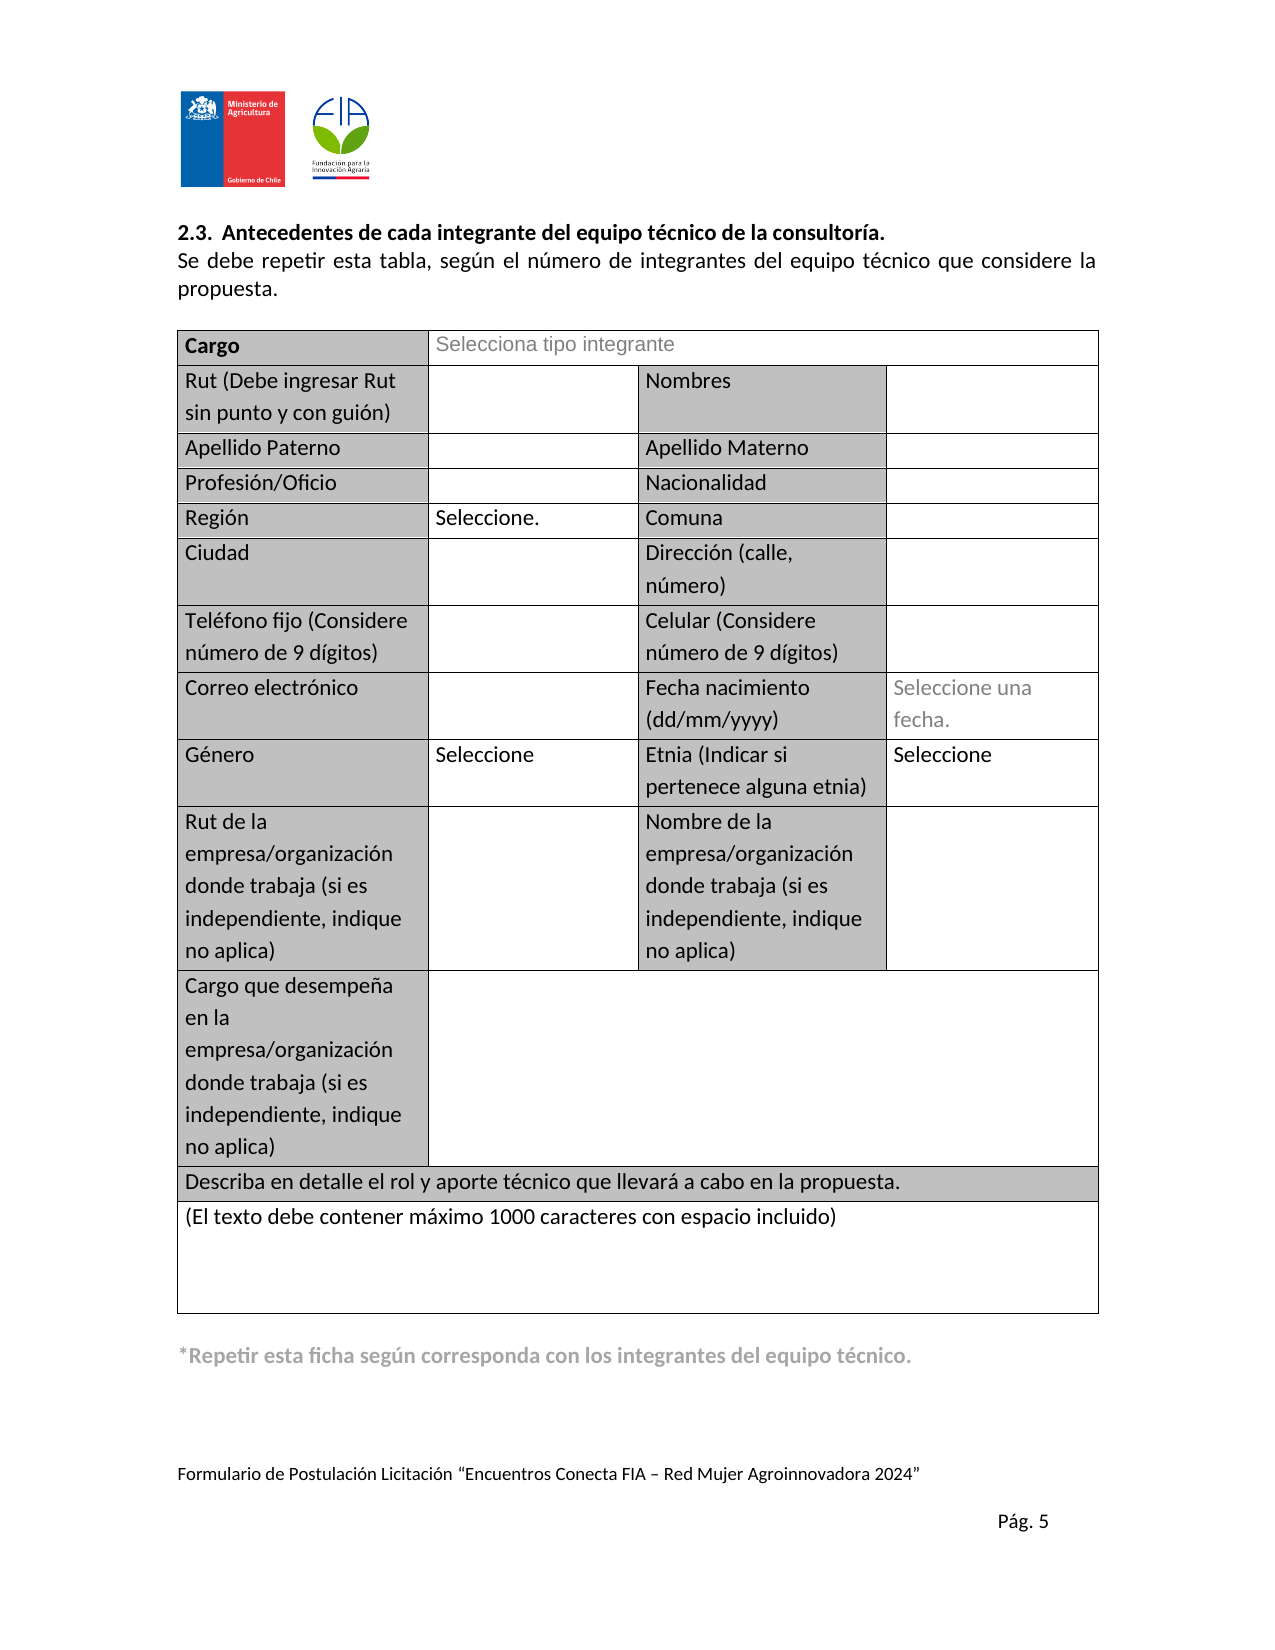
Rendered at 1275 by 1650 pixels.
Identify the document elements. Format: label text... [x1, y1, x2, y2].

table_header [429, 331, 1098, 365]
table_cell [429, 606, 638, 672]
table_cell [429, 807, 638, 970]
picture [177, 88, 375, 191]
table_cell Nombre de la empresa/organización donde trabaja (si es independiente, indique no aplica) [639, 807, 886, 970]
text *Repetir esta ficha según corresponda con los integrantes del equipo técnico. [177, 1342, 1098, 1370]
table_cell [887, 539, 1098, 605]
table_cell Nombres [639, 366, 886, 432]
table_cell [429, 539, 638, 605]
table_cell [429, 673, 638, 739]
table_cell Correo electrónico [178, 673, 428, 739]
list Se debe repetir esta tabla, según el número de integrantes del equipo técnico que considere la propuesta. [177, 246, 1098, 302]
table_header Cargo [178, 331, 428, 365]
table_cell Celular (Considere número de 9 dígitos) [639, 606, 886, 672]
table_cell [887, 366, 1098, 432]
table_cell [429, 434, 638, 467]
table_cell [887, 434, 1098, 467]
table_cell [429, 971, 1098, 1166]
table_cell [887, 807, 1098, 970]
table_cell Dirección (calle, número) [639, 539, 886, 605]
table_cell Fecha nacimiento (dd/mm/yyyy) [639, 673, 886, 739]
list Antecedentes de cada integrante del equipo técnico de la consultoría. [177, 218, 1098, 246]
table_cell Género [178, 740, 428, 806]
table_cell Profesión/Oficio [178, 469, 428, 502]
table_cell Rut de la empresa/organización donde trabaja (si es independiente, indique no aplica) [178, 807, 428, 970]
table_cell [429, 366, 638, 432]
table_cell Apellido Materno [639, 434, 886, 467]
table_cell Rut (Debe ingresar Rut sin punto y con guión) [178, 366, 428, 432]
table_cell [887, 606, 1098, 672]
table_cell [429, 469, 638, 502]
table_cell Región [178, 504, 428, 537]
table_cell Nacionalidad [639, 469, 886, 502]
table_cell Etnia (Indicar si pertenece alguna etnia) [639, 740, 886, 806]
table_cell Ciudad [178, 539, 428, 605]
table_cell Comuna [639, 504, 886, 537]
table_cell (El texto debe contener máximo 1000 caracteres con espacio incluido) [178, 1202, 1098, 1313]
table_cell Teléfono fijo (Considere número de 9 dígitos) [178, 606, 428, 672]
table_cell Cargo que desempeña en la empresa/organización donde trabaja (si es independiente, indique no aplica) [178, 971, 428, 1166]
table_cell [887, 504, 1098, 537]
table_cell [887, 469, 1098, 502]
table_cell Apellido Paterno [178, 434, 428, 467]
table_cell Describa en detalle el rol y aporte técnico que llevará a cabo en la propuesta. [178, 1167, 1098, 1201]
